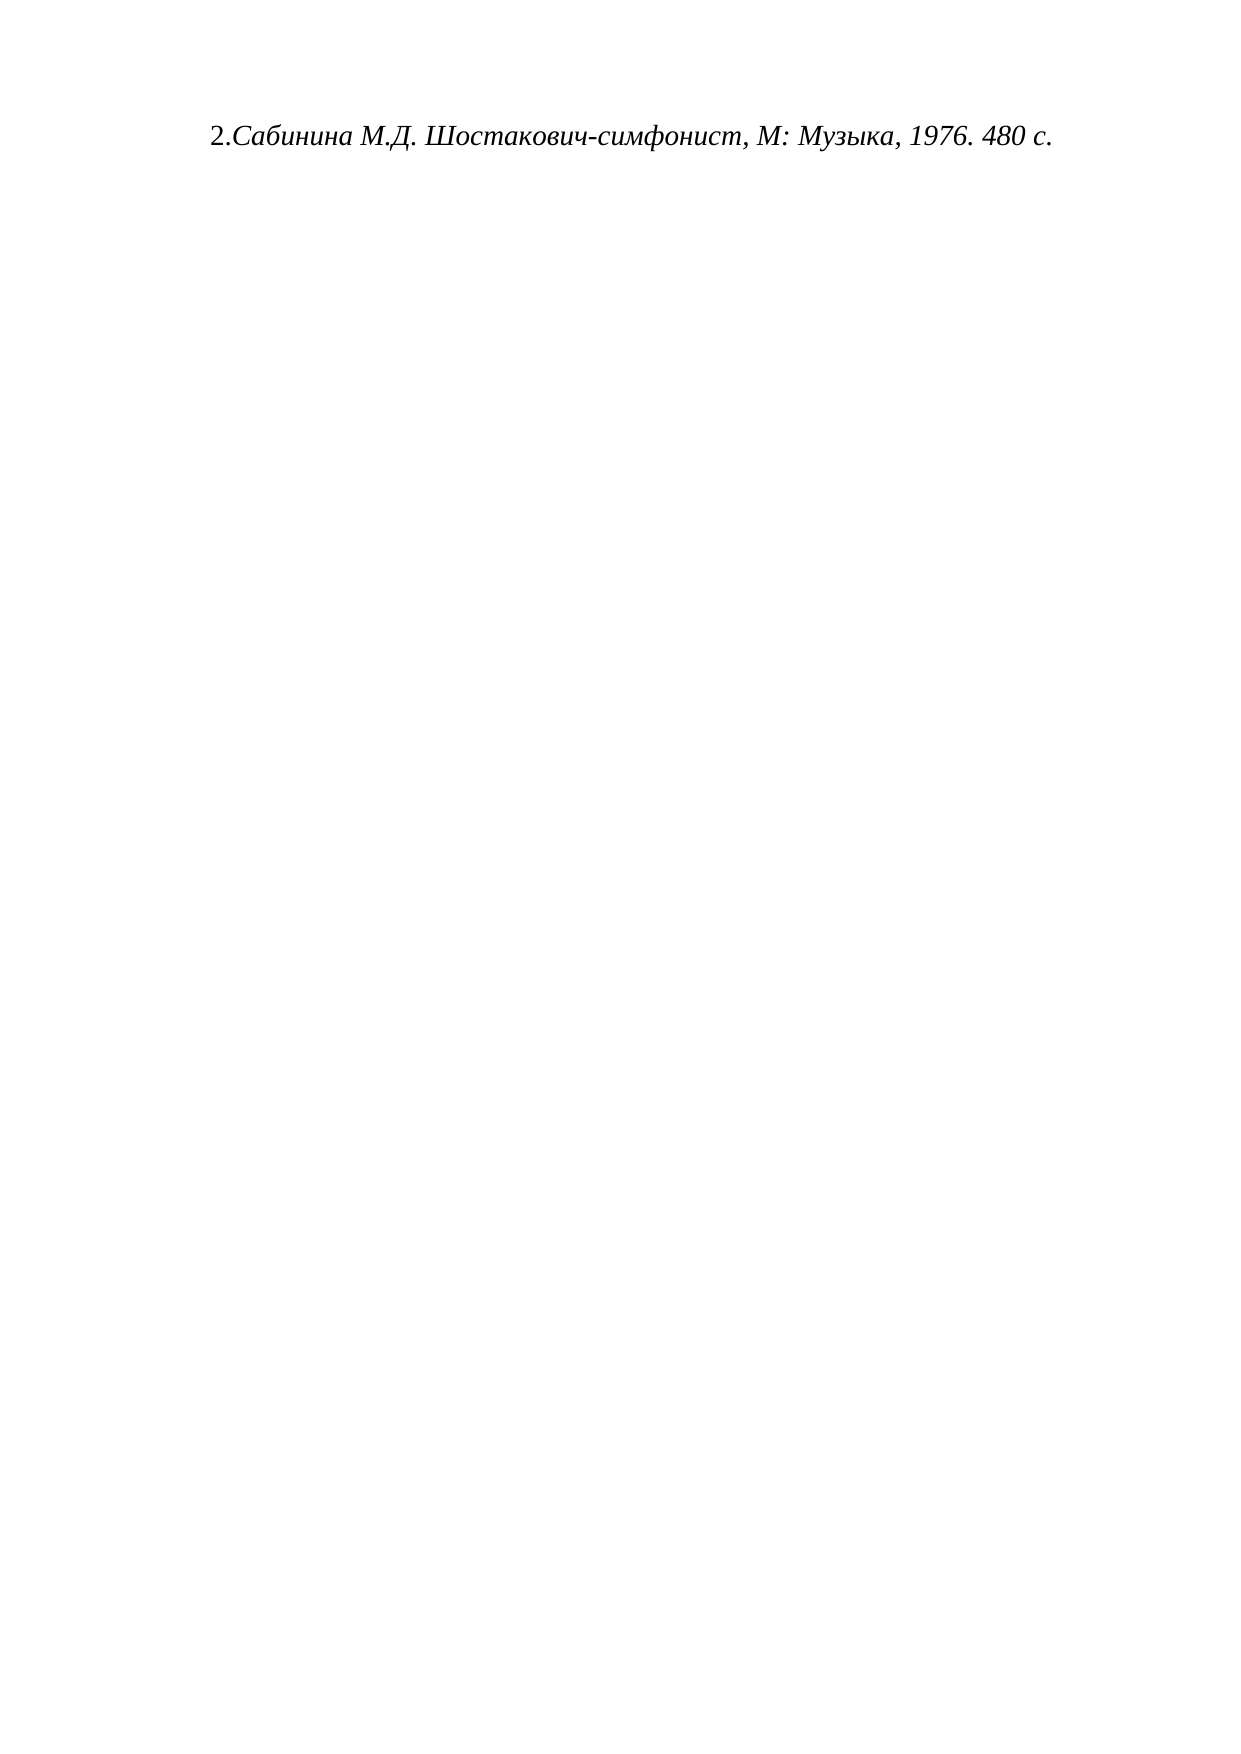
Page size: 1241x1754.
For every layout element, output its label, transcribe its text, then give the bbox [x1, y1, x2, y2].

text 2.Сабинина М.Д. Шостакович-симфонист, М: Музыка, 1976. 480 с. [136, 118, 1089, 152]
